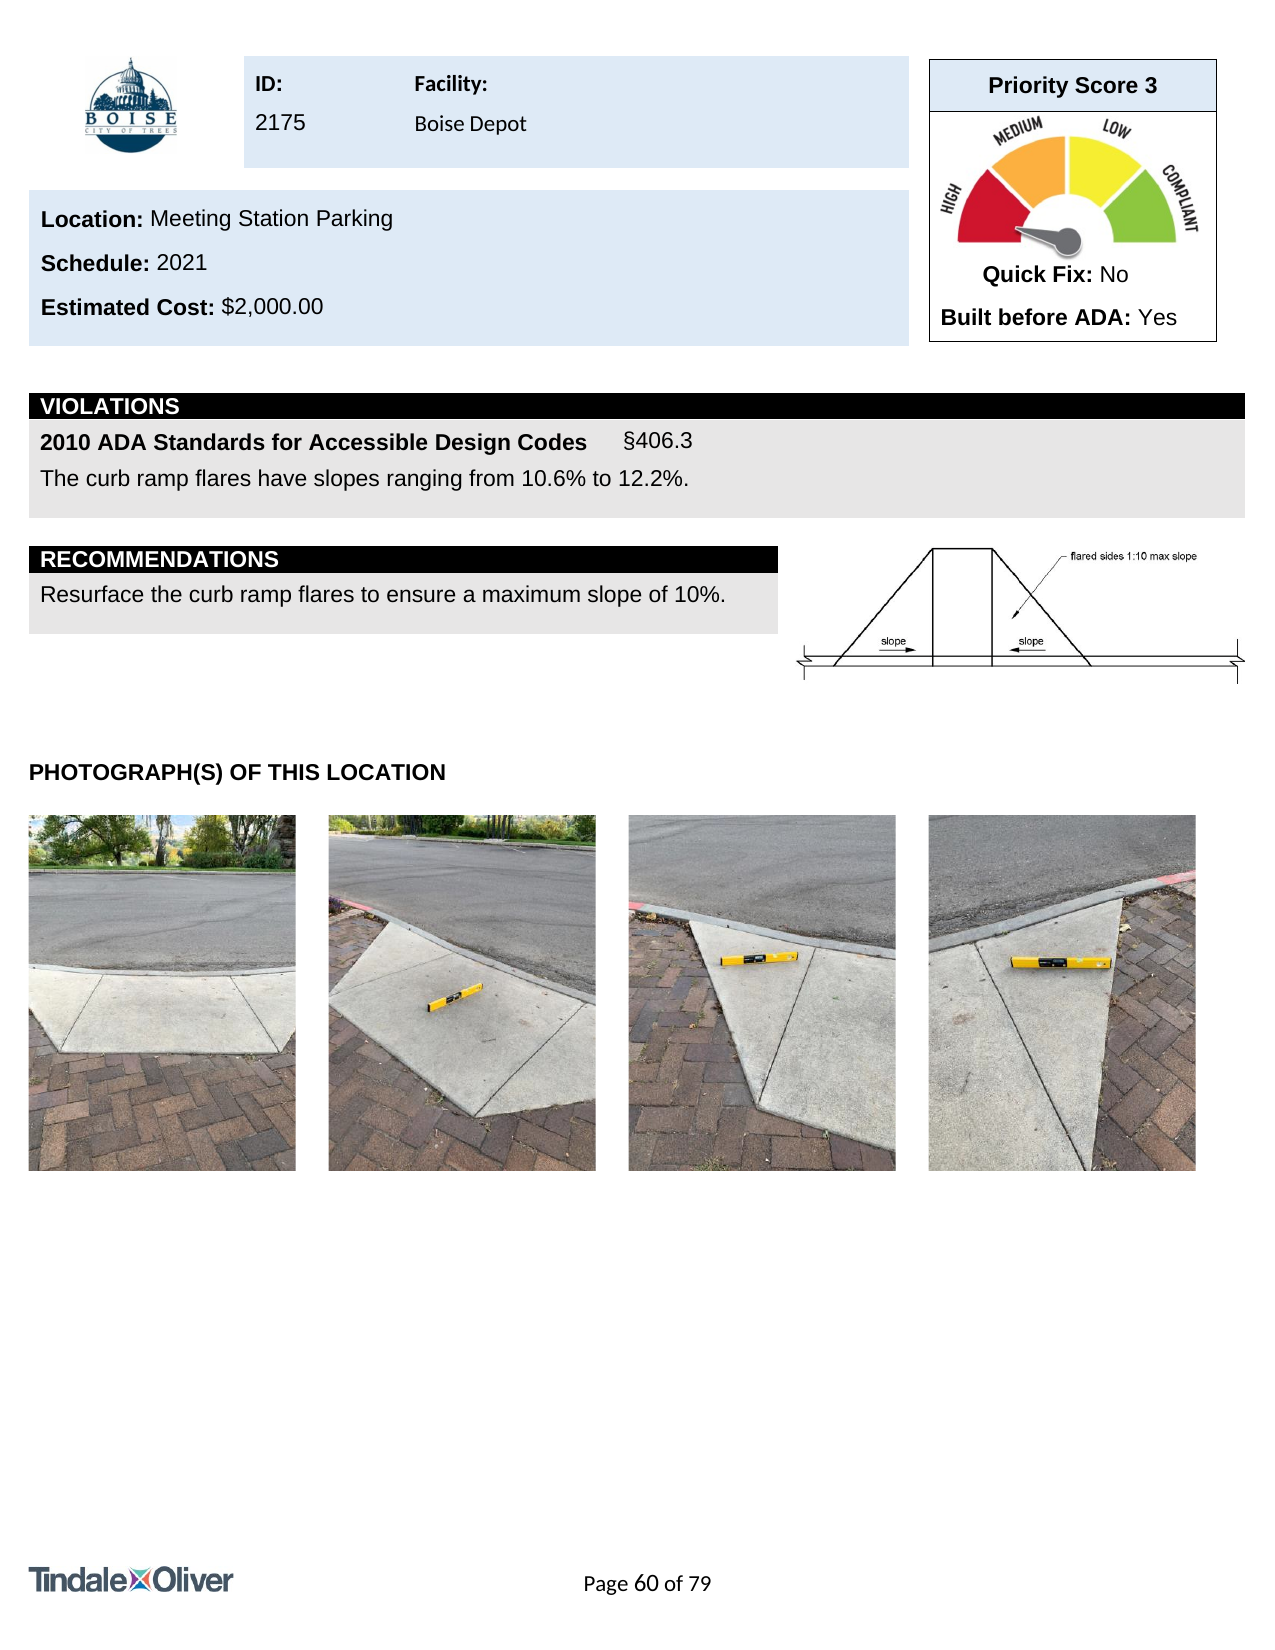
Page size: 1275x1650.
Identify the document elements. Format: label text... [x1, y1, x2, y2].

table_header Priority Score 3 [930, 60, 1216, 111]
picture [328, 815, 596, 1171]
table_header VIOLATIONS [29, 393, 1245, 419]
picture [938, 112, 1201, 261]
subtitle PHOTOGRAPH(S) OF THIS LOCATION [28, 759, 1246, 786]
picture [928, 815, 1196, 1171]
table_header RECOMMENDATIONS [29, 546, 778, 573]
table_cell Quick Fix: No Built before ADA: Yes [930, 112, 1216, 341]
picture [795, 546, 1246, 684]
table_header Facility: Boise Depot [403, 56, 909, 168]
picture [28, 1566, 234, 1592]
table_cell 2010 ADA Standards for Accessible Design Codes §406.3 The curb ramp flares have slopes ranging from 10.6% to 12.2%. [29, 420, 1245, 518]
table_header [29, 56, 243, 168]
picture [84, 56, 178, 154]
table_cell Resurface the curb ramp flares to ensure a maximum slope of 10%. [29, 573, 778, 634]
picture [28, 815, 296, 1171]
picture [628, 815, 896, 1171]
table_header ID: 2175 [244, 56, 403, 168]
table_header Location: Meeting Station Parking Schedule: 2021 Estimated Cost: $2,000.00 [29, 190, 909, 346]
